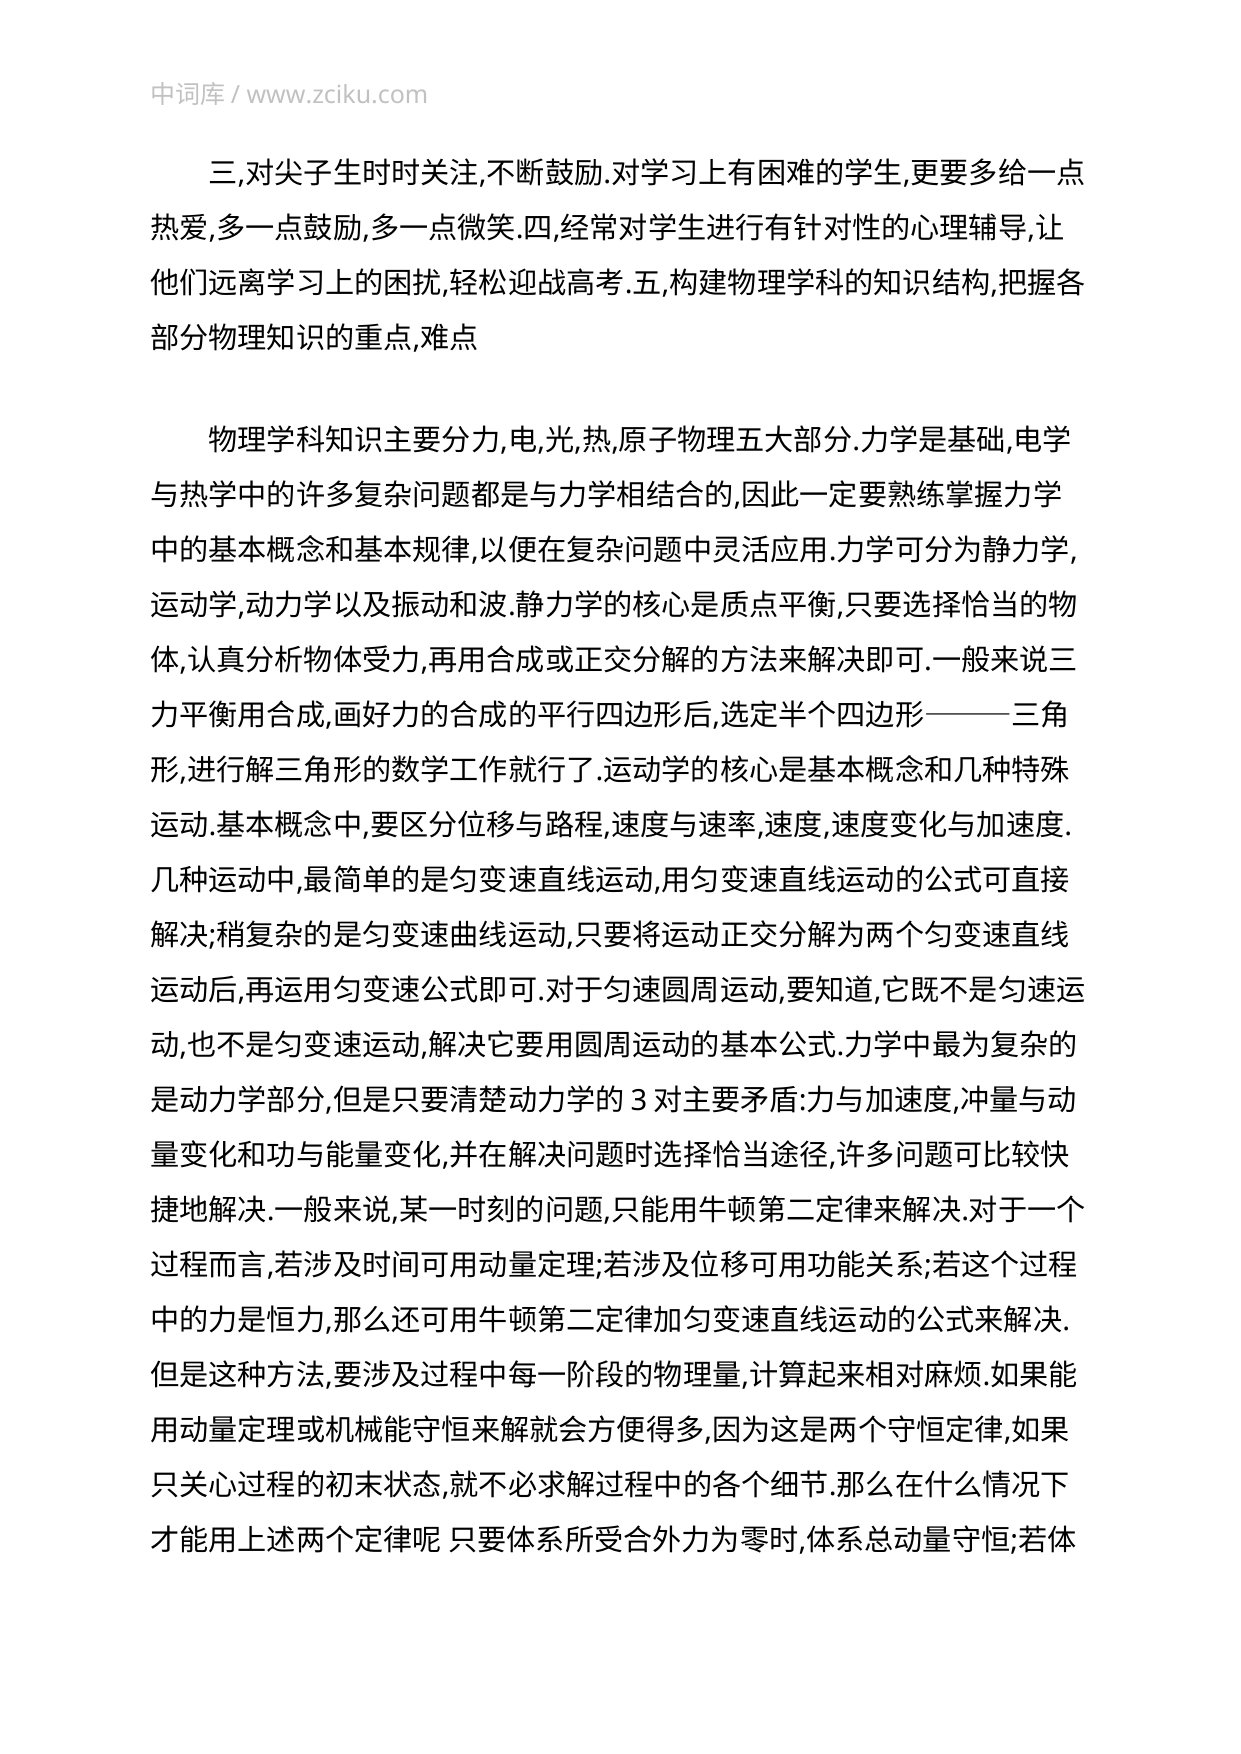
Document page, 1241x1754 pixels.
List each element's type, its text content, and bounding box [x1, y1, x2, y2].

text 三,对尖子生时时关注,不断鼓励.对学习上有困难的学生,更要多给一点热爱,多一点鼓励,多一点微笑.四,经常对学生进行有针对性的心理辅导,让他们远离学习上的困扰,轻松迎战高考.五,构建物理学科的知识结构,把握各部分物理知识的重点,难点 [150, 150, 1090, 357]
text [150, 417, 1090, 1559]
